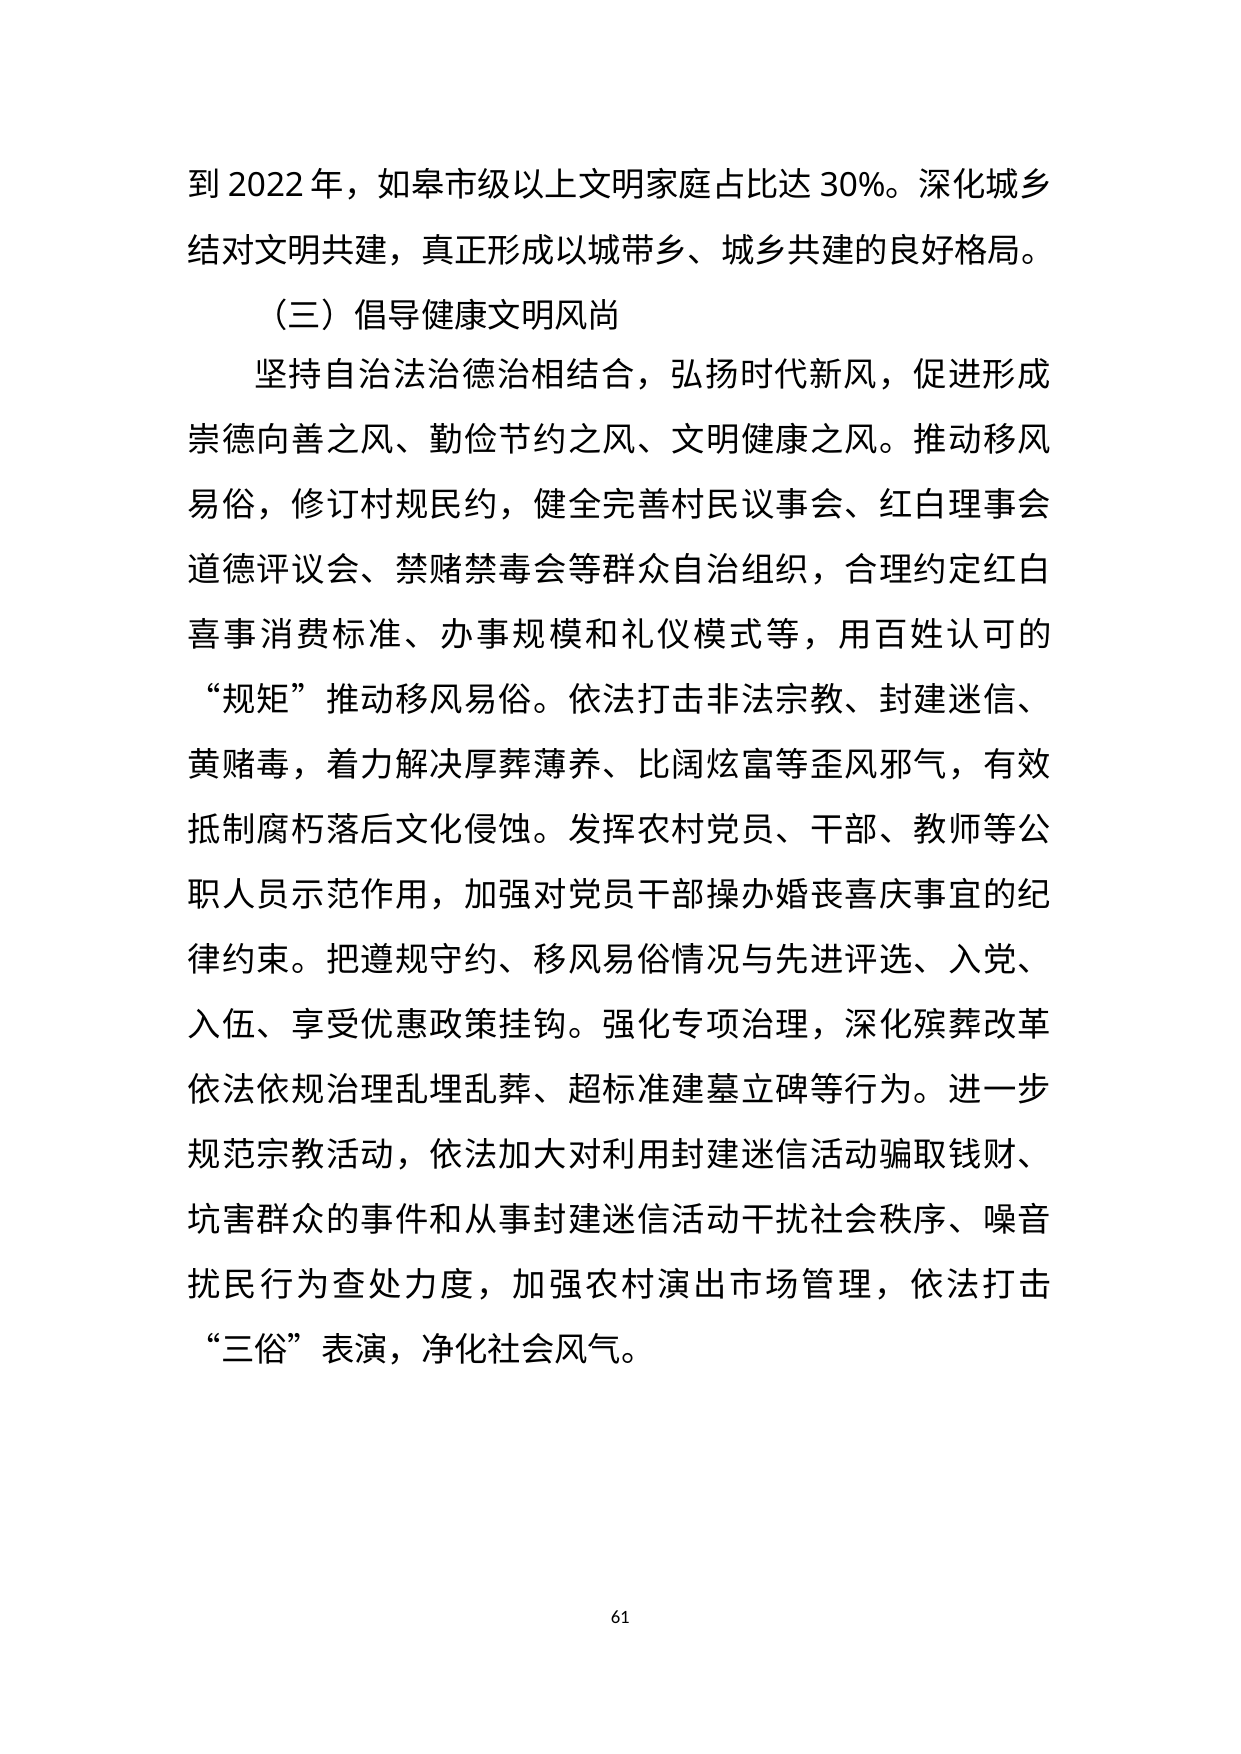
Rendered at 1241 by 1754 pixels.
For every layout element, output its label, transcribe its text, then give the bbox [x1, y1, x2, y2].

text （三）倡导健康文明风尚 [187, 280, 1053, 339]
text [187, 150, 1053, 280]
text 坚持自治法治德治相结合，弘扬时代新风，促进形成崇德向善之风、勤俭节约之风、文明健康之风。推动移风易俗，修订村规民约，健全完善村民议事会、红白理事会、道德评议会、禁赌禁毒会等群众自治组织，合理约定红白喜事消费标准、办事规模和礼仪模式等，用百姓认可的“规矩”推动移风易俗。依法打击非法宗教、封建迷信、黄赌毒，着力解决厚葬薄养、比阔炫富等歪风邪气，有效抵制腐朽落后文化侵蚀。发挥农村党员、干部、教师等公职人员示范作用，加强对党员干部操办婚丧喜庆事宜的纪律约束。把遵规守约、移风易俗情况与先进评选、入党、入伍、享受优惠政策挂钩。强化专项治理，深化殡葬改革，依法依规治理乱埋乱葬、超标准建墓立碑等行为。进一步规范宗教活动，依法加大对利用封建迷信活动骗取钱财、坑害群众的事件和从事封建迷信活动干扰社会秩序、噪音扰民行为查处力度，加强农村演出市场管理，依法打击“三俗”表演，净化社会风气。 [187, 339, 1053, 1379]
